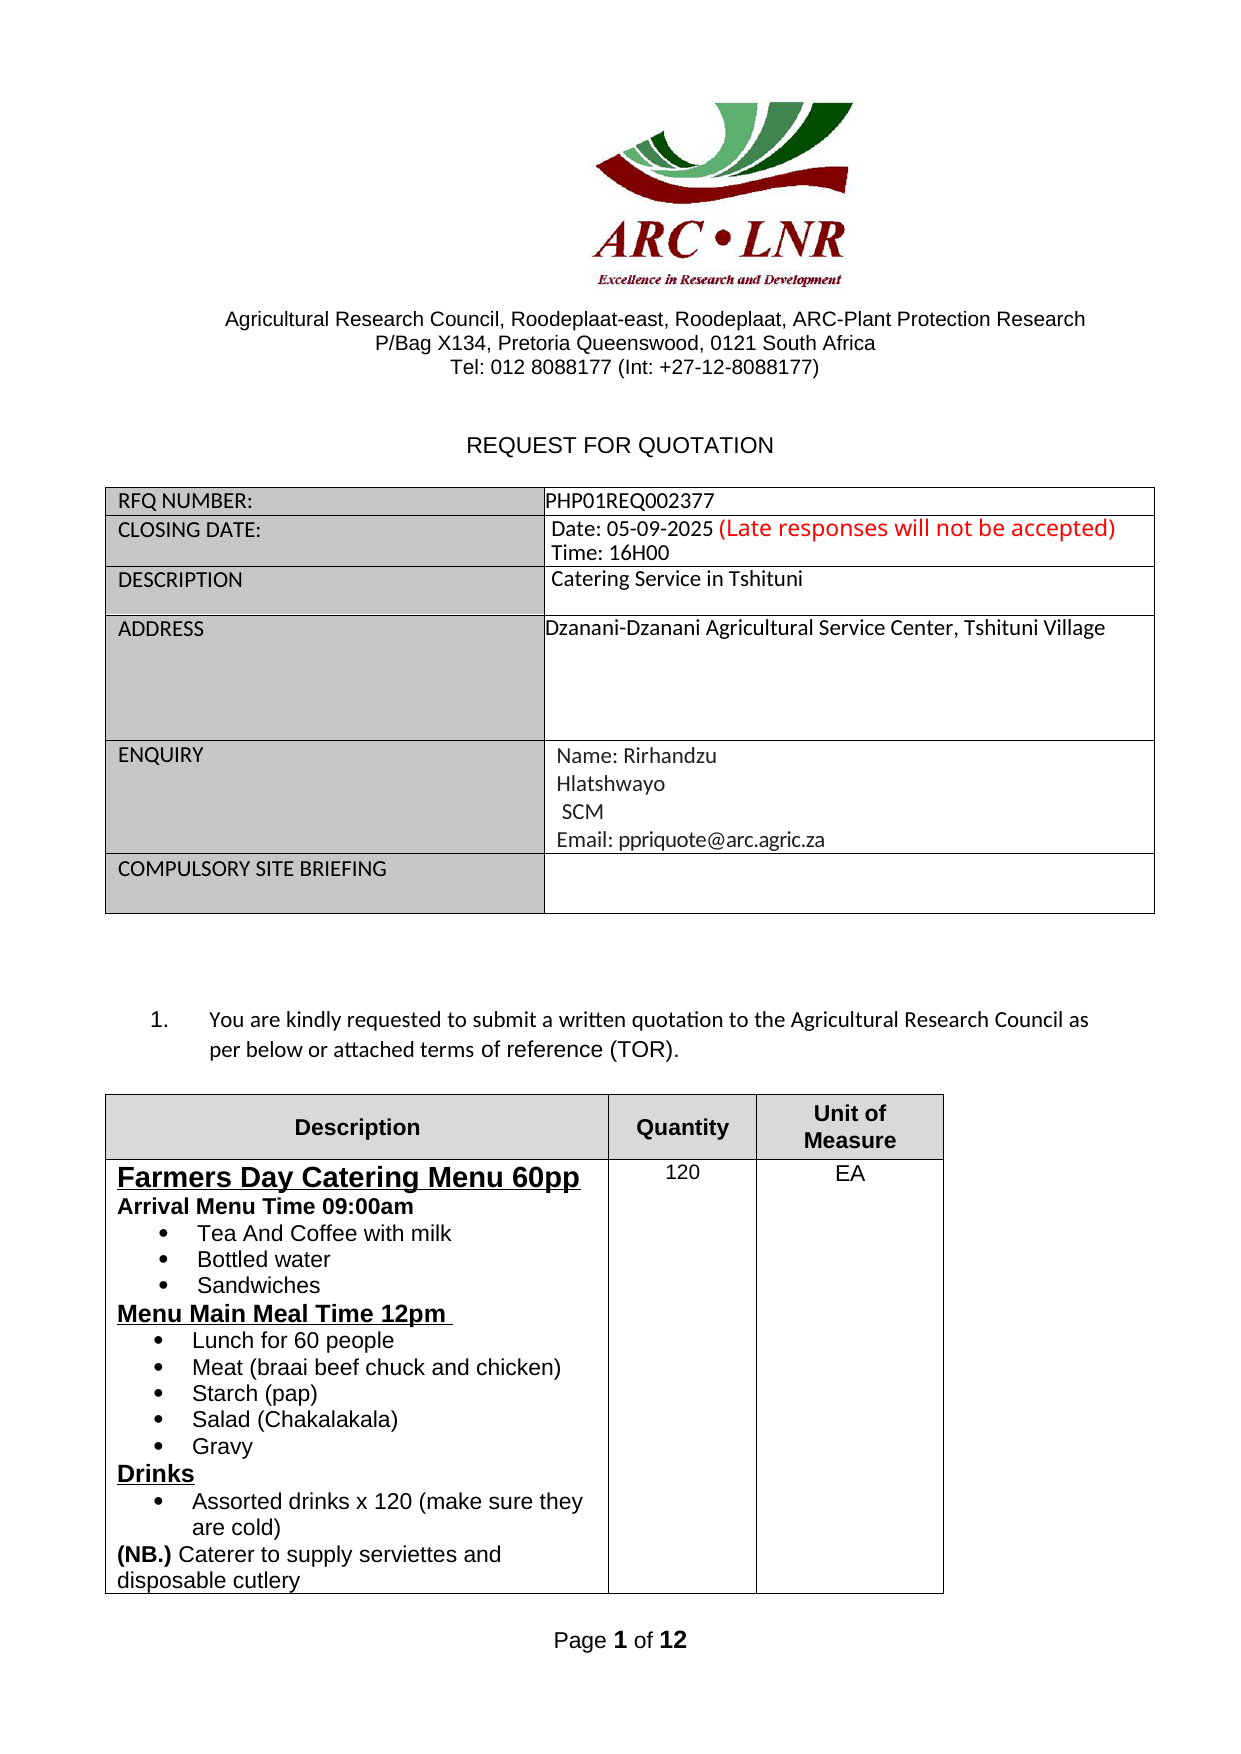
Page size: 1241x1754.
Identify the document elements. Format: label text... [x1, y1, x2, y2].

text P/Bag X134, Pretoria Queenswood, 0121 South Africa [300, 331, 1090, 355]
table_cell DESCRIPTION [106, 567, 544, 614]
table_cell ADDRESS [106, 616, 544, 740]
table_cell CLOSING DATE: [106, 516, 544, 566]
table_cell Name: Rirhandzu Hlatshwayo SCM Email: ppriquote@arc.agric.za [545, 741, 1154, 853]
text Agricultural Research Council, Roodeplaat-east, Roodeplaat, ARC-Plant Protection Research [225, 307, 1090, 331]
table_cell EA [757, 1160, 943, 1593]
table_cell Dzanani-Dzanani Agricultural Service Center, Tshituni Village [545, 616, 1154, 740]
table_header Unit of Measure [757, 1095, 943, 1159]
table_header RFQ NUMBER: [106, 488, 544, 515]
table_cell ENQUIRY [106, 741, 544, 853]
table_header PHP01REQ002377 [545, 488, 1154, 515]
table_cell Date: 05-09-2025 (Late responses will not be accepted) Time: 16H00 [545, 516, 1154, 566]
table_header Description [106, 1095, 608, 1159]
table_cell COMPULSORY SITE BRIEFING [106, 854, 544, 913]
table_cell Catering Service in Tshituni [545, 567, 1154, 614]
text REQUEST FOR QUOTATION [150, 432, 1090, 458]
table_cell 120 [609, 1160, 756, 1593]
table_cell [545, 854, 1154, 913]
list You are kindly requested to submit a written quotation to the Agricultural Research Council as per below or attached terms of reference (TOR). [150, 1005, 1090, 1063]
text Tel: 012 8088177 (Int: +27-12-8088177) [375, 355, 1090, 379]
table_header Quantity [609, 1095, 756, 1159]
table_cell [106, 1160, 608, 1593]
picture [590, 100, 855, 289]
